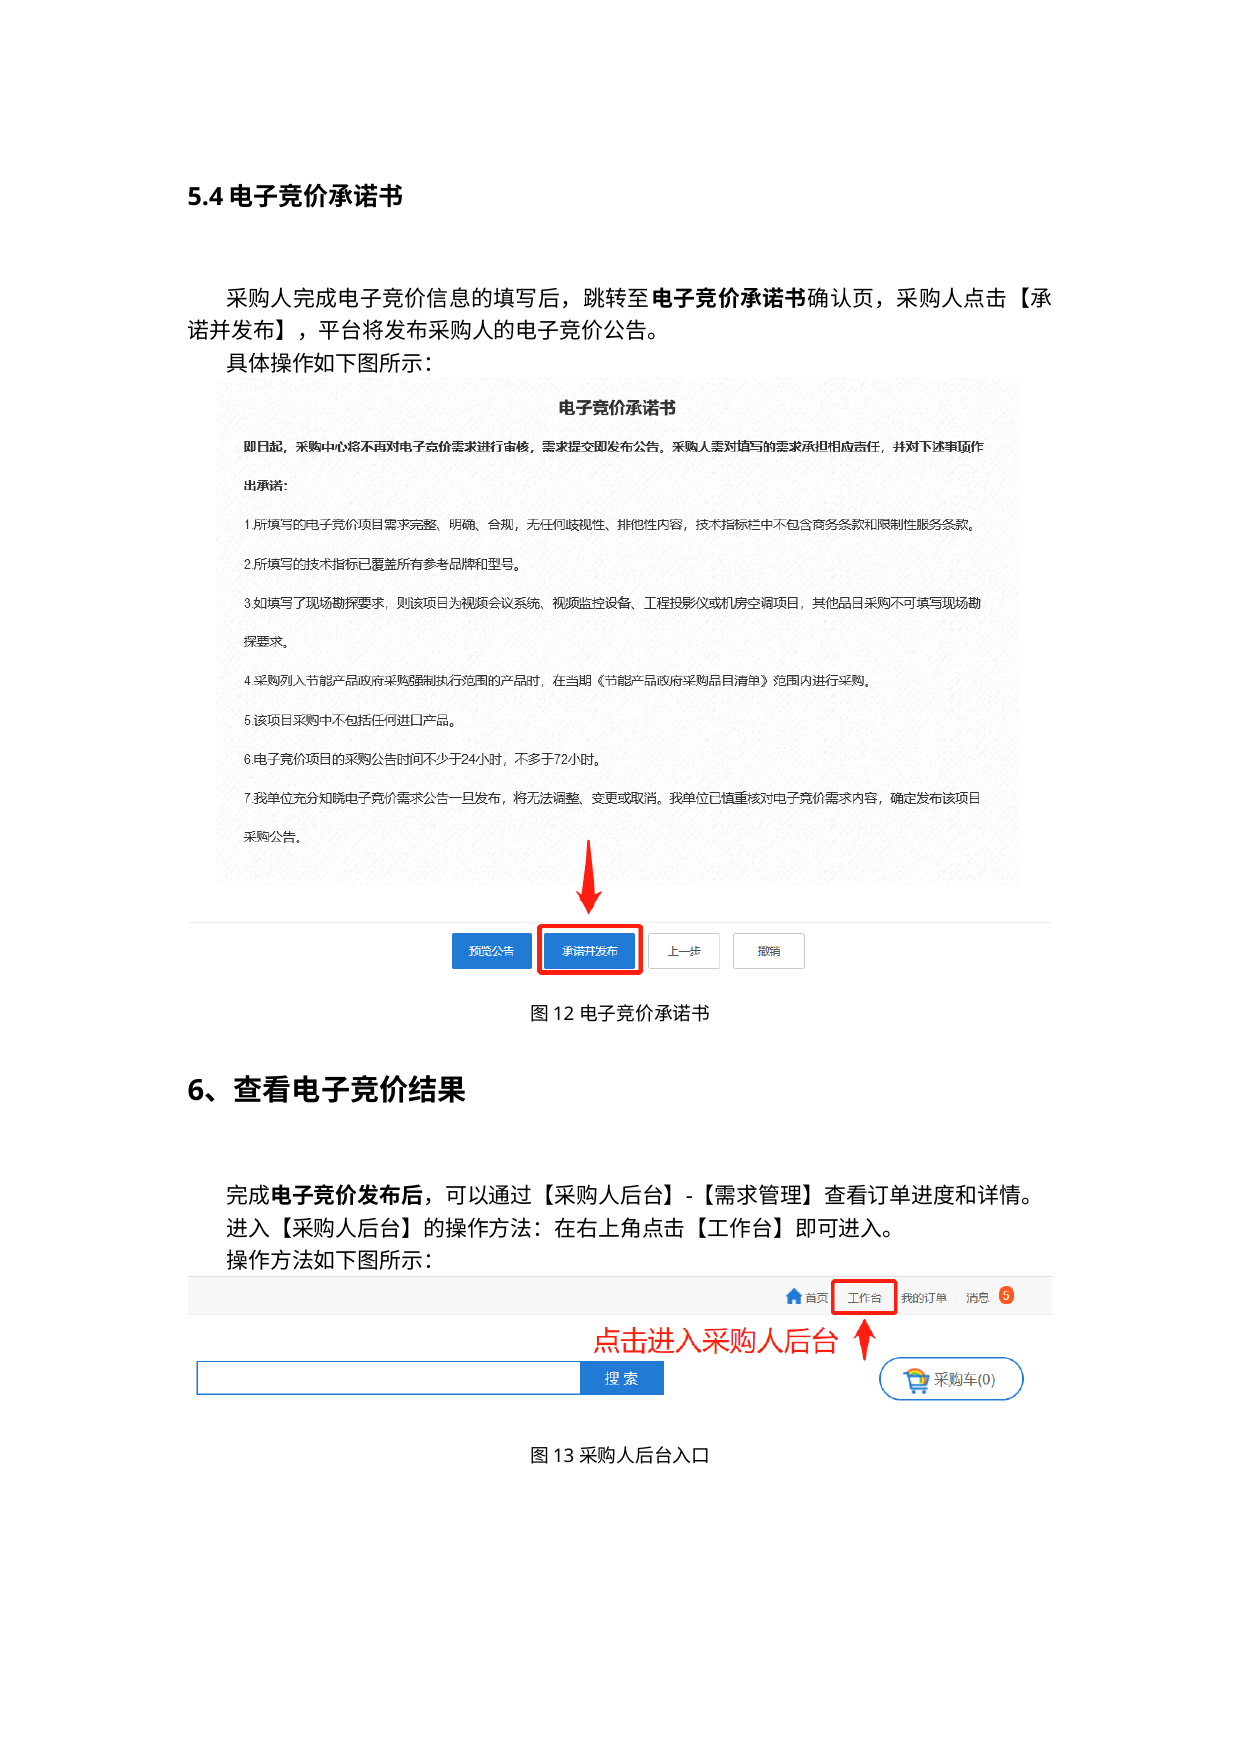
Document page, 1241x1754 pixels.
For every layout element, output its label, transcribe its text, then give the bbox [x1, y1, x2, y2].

text 具体操作如下图所示： [187, 346, 1053, 378]
picture [187, 378, 1053, 977]
subtitle 5.4电子竞价承诺书 [187, 162, 1053, 227]
picture [187, 1275, 1053, 1426]
text 图12 电子竞价承诺书 [187, 996, 1053, 1028]
text 进入【采购人后台】的操作方法：在右上角点击【工作台】即可进入。 [187, 1211, 1053, 1243]
subtitle 6、查看电子竞价结果 [187, 1055, 1053, 1120]
text 采购人完成电子竞价信息的填写后，跳转至电子竞价承诺书确认页，采购人点击【承诺并发布】，平台将发布采购人的电子竞价公告。 [187, 281, 1053, 346]
text 操作方法如下图所示： [187, 1243, 1053, 1275]
text 图13 采购人后台入口 [187, 1438, 1053, 1471]
text 完成电子竞价发布后，可以通过【采购人后台】-【需求管理】查看订单进度和详情。 [187, 1178, 1053, 1211]
